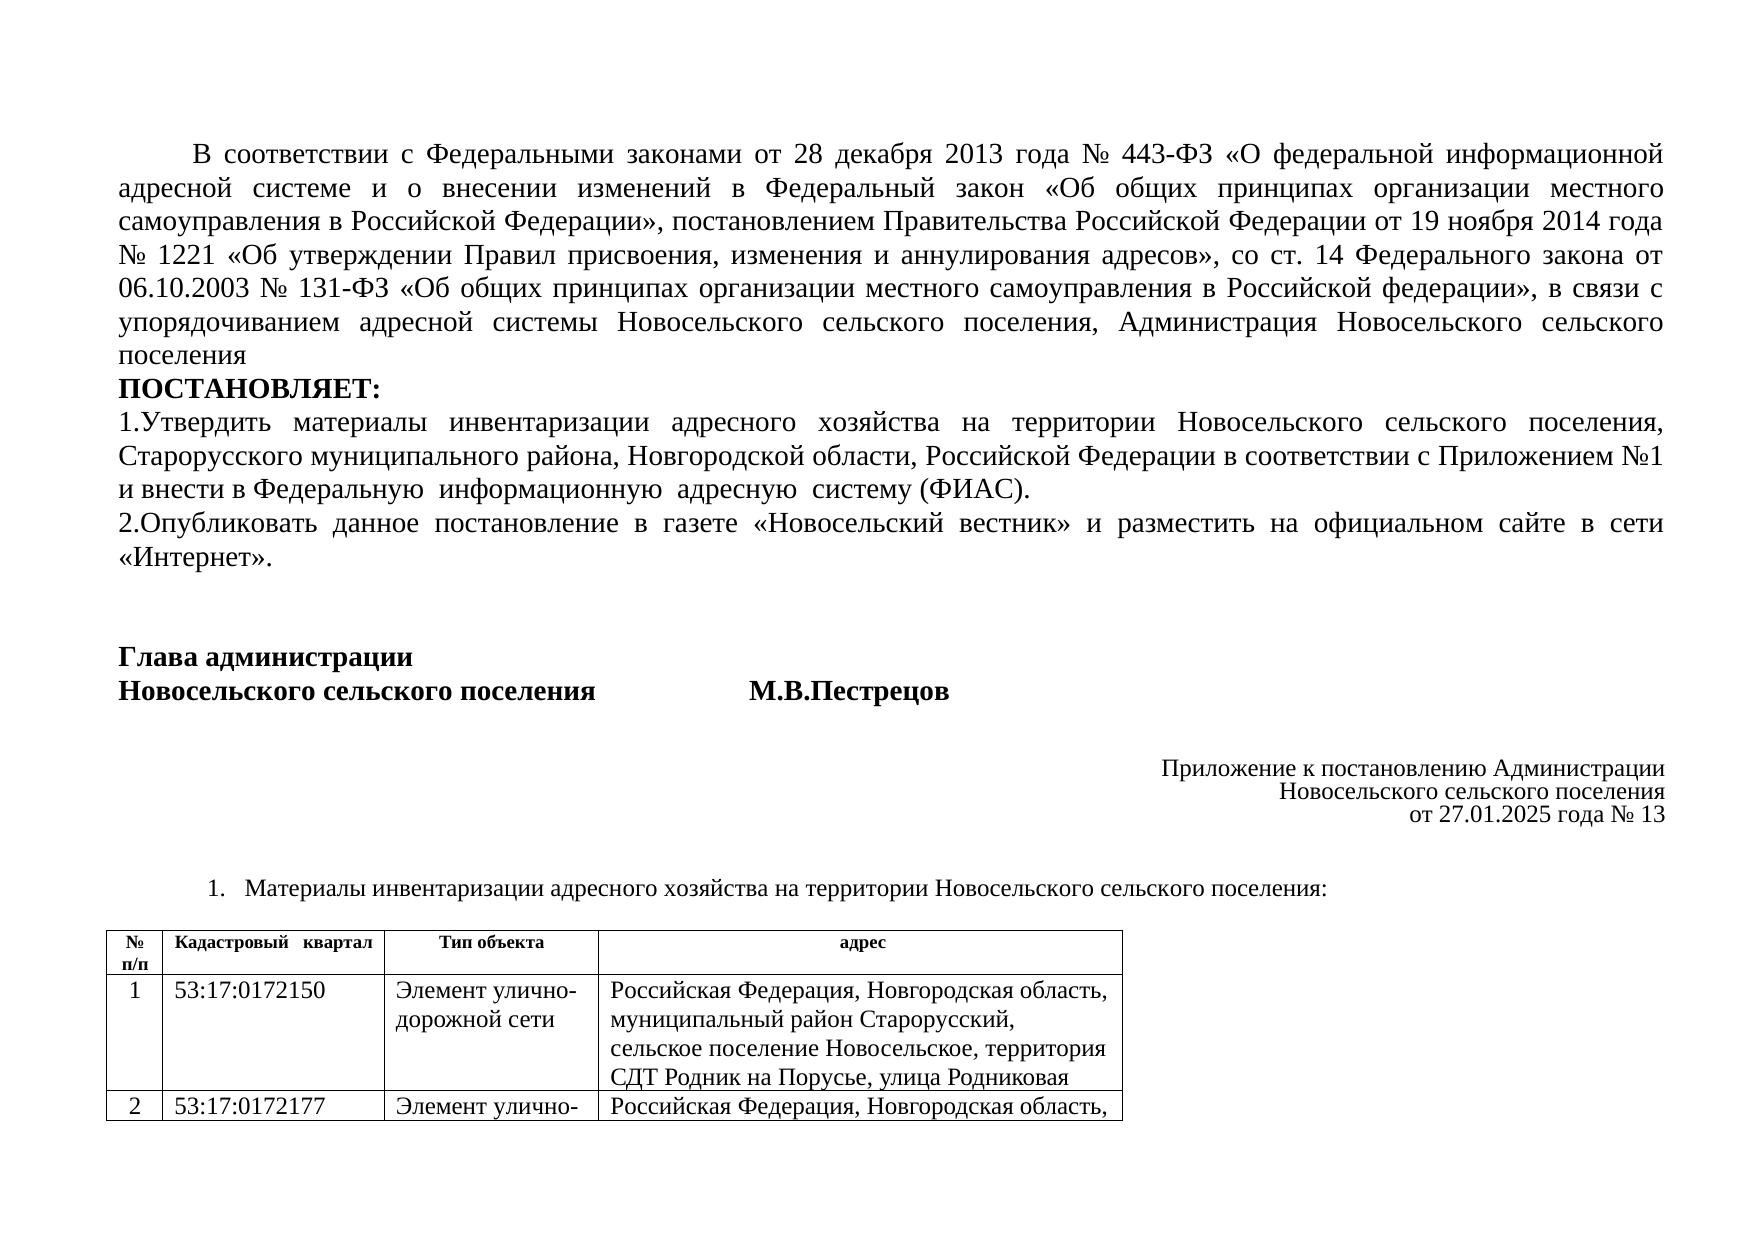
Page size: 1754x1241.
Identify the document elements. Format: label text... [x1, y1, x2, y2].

text В соответствии с Федеральными законами от 28 декабря 2013 года № 443-ФЗ «О федеральной информационной адресной системе и о внесении изменений в Федеральный закон «Об общих принципах организации местного самоуправления в Российской Федерации», постановлением Правительства Российской Федерации от 19 ноября 2014 года № 1221 «Об утверждении Правил присвоения, изменения и аннулирования адресов», со ст. 14 Федерального закона от 06.10.2003 № 131-ФЗ «Об общих принципах организации местного самоуправления в Российской федерации», в связи с упорядочиванием адресной системы Новосельского сельского поселения, Администрация Новосельского сельского поселения [118, 136, 1665, 371]
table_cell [599, 1091, 1122, 1120]
table_cell Российская Федерация, Новгородская область, муниципальный район Старорусский, сельское поселение Новосельское, территория СДТ Родник на Порусье, улица Родниковая [599, 975, 1122, 1090]
text ПОСТАНОВЛЯЕТ: [118, 371, 1665, 404]
table_cell Элемент улично-дорожной сети [385, 975, 598, 1090]
table_cell 2 [107, 1091, 162, 1120]
text 2.Опубликовать данное постановление в газете «Новосельский вестник» и разместить на официальном сайте в сети «Интернет». [118, 505, 1665, 572]
text Глава администрации [118, 639, 1665, 673]
text Приложение к постановлению Администрации [118, 758, 1665, 781]
list Материалы инвентаризации адресного хозяйства на территории Новосельского сельского поселения: [207, 873, 1665, 901]
table_header Кадастровый квартал [163, 931, 384, 974]
text Новосельского сельского поселения [118, 781, 1665, 804]
table_header адрес [599, 931, 1122, 974]
table_header Тип объекта [385, 931, 598, 974]
text Новосельского сельского поселения М.В.Пестрецов [118, 673, 1665, 706]
text 1.Утвердить материалы инвентаризации адресного хозяйства на территории Новосельского сельского поселения, Старорусского муниципального района, Новгородской области, Российской Федерации в соответствии с Приложением №1 и внести в Федеральную информационную адресную систему (ФИАС). [118, 404, 1665, 505]
table_cell 1 [107, 975, 162, 1090]
table_cell 53:17:0172177 [163, 1091, 384, 1120]
text от 27.01.2025 года № 13 [118, 804, 1665, 827]
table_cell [385, 1091, 598, 1120]
table_header № п/п [107, 931, 162, 974]
table_cell 53:17:0172150 [163, 975, 384, 1090]
